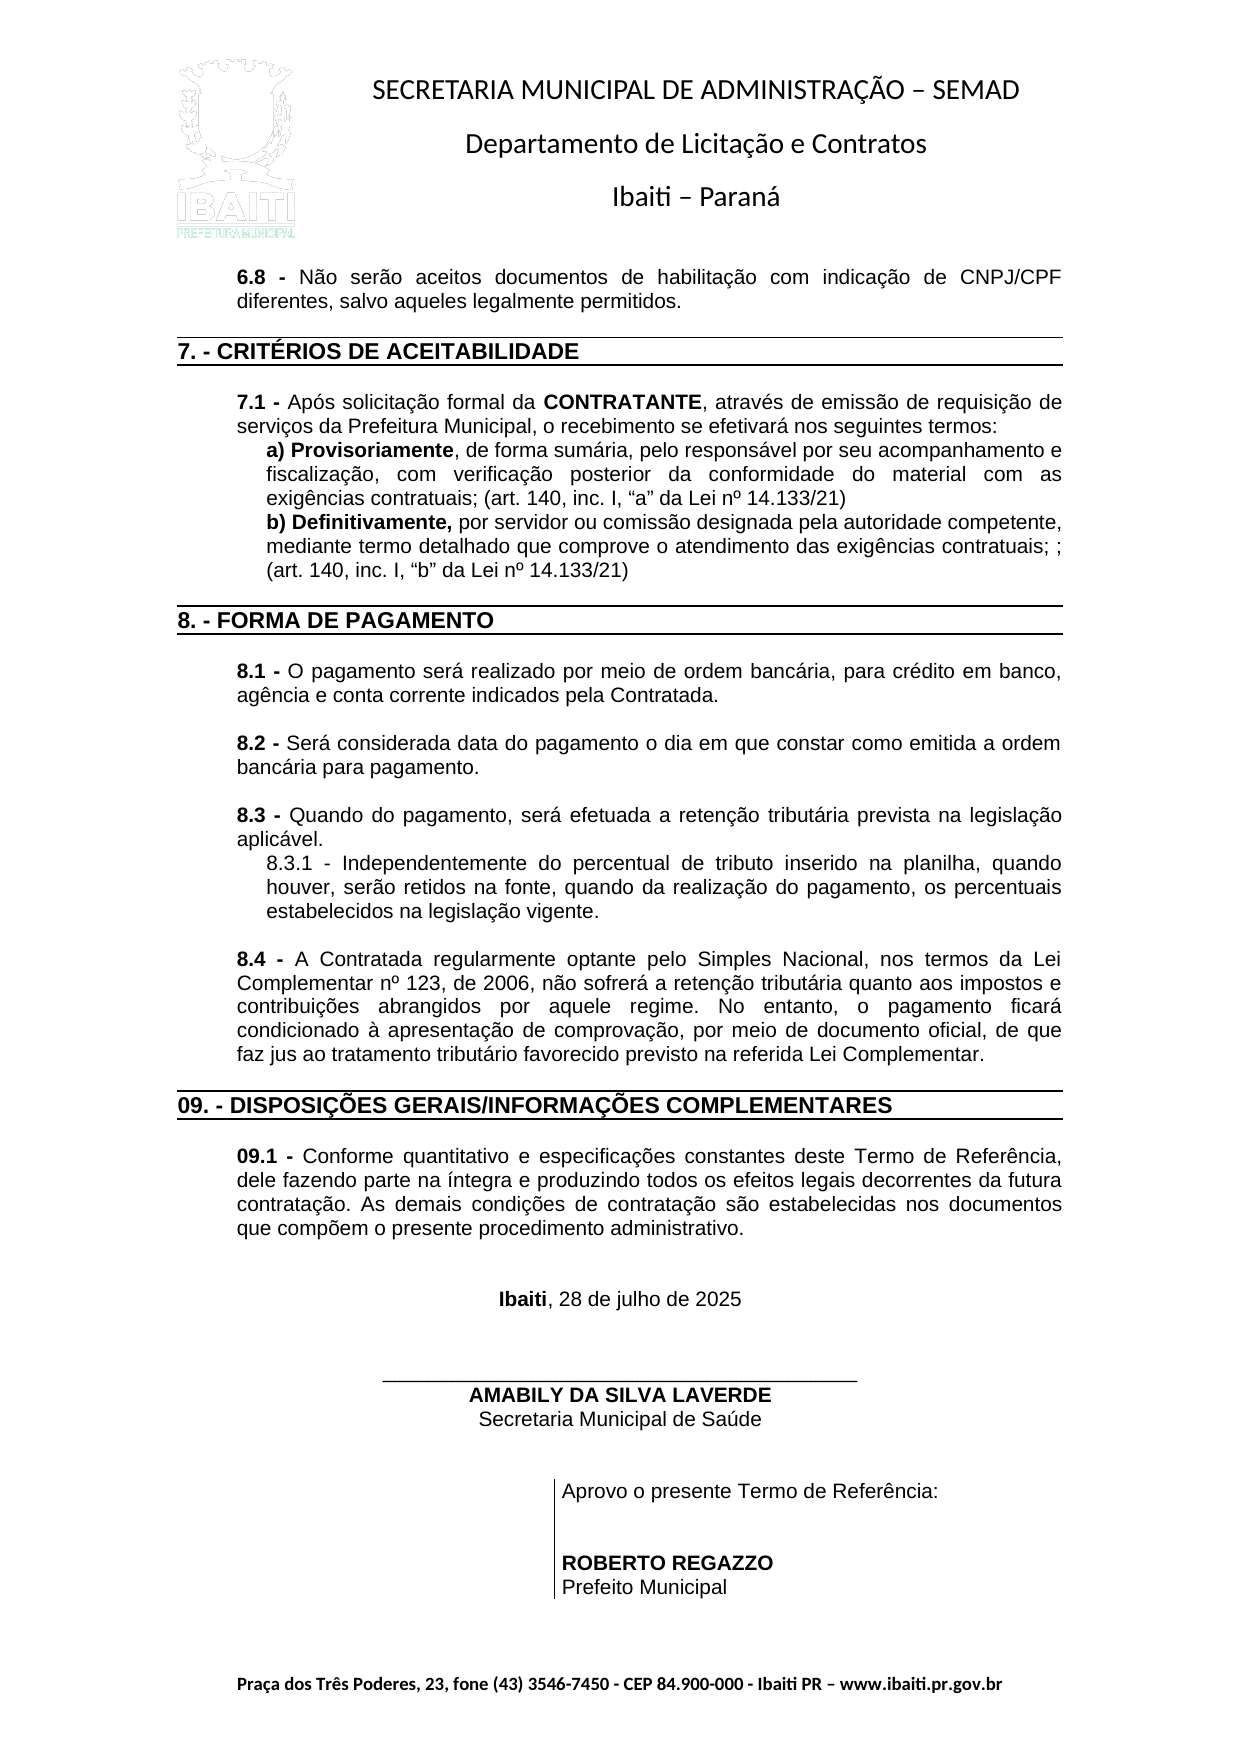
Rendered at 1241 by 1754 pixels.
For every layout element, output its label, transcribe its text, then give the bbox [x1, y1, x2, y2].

text 8.1 - O pagamento será realizado por meio de ordem bancária, para crédito em banco, agência e conta corrente indicados pela Contratada. [237, 659, 1063, 707]
text AMABILY DA SILVA LAVERDE [177, 1383, 1063, 1407]
text Aprovo o presente Termo de Referência: [555, 1479, 1063, 1503]
text 09.1 - Conforme quantitativo e especificações constantes deste Termo de Referência, dele fazendo parte na íntegra e produzindo todos os efeitos legais decorrentes da futura contratação. As demais condições de contratação são estabelecidas nos documentos que compõem o presente procedimento administrativo. [237, 1143, 1063, 1239]
text 8.3.1 - Independentemente do percentual de tributo inserido na planilha, quando houver, serão retidos na fonte, quando da realização do pagamento, os percentuais estabelecidos na legislação vigente. [266, 851, 1063, 922]
text 8.3 - Quando do pagamento, será efetuada a retenção tributária prevista na legislação aplicável. [237, 803, 1063, 851]
text ROBERTO REGAZZO [555, 1551, 1063, 1575]
text 7.1 - Após solicitação formal da CONTRATANTE, através de emissão de requisição de serviços da Prefeitura Municipal, o recebimento se efetivará nos seguintes termos: [237, 390, 1063, 438]
text 8.4 - A Contratada regularmente optante pelo Simples Nacional, nos termos da Lei Complementar nº 123, de 2006, não sofrerá a retenção tributária quanto aos impostos e contribuições abrangidos por aquele regime. No entanto, o pagamento ficará condicionado à apresentação de comprovação, por meio de documento oficial, de que faz jus ao tratamento tributário favorecido previsto na referida Lei Complementar. [237, 946, 1063, 1066]
text b) Definitivamente, por servidor ou comissão designada pela autoridade competente, mediante termo detalhado que comprove o atendimento das exigências contratuais; ; (art. 140, inc. I, “b” da Lei nº 14.133/21) [266, 509, 1063, 581]
text _________________________________________ [177, 1359, 1063, 1383]
text Ibaiti, 28 de julho de 2025 [177, 1287, 1063, 1311]
text 8.2 - Será considerada data do pagamento o dia em que constar como emitida a ordem bancária para pagamento. [237, 731, 1063, 779]
text Secretaria Municipal de Saúde [177, 1407, 1063, 1431]
text a) Provisoriamente, de forma sumária, pelo responsável por seu acompanhamento e fiscalização, com verificação posterior da conformidade do material com as exigências contratuais; (art. 140, inc. I, “a” da Lei nº 14.133/21) [266, 438, 1063, 509]
text 09. - DISPOSIÇÕES GERAIS/INFORMAÇÕES COMPLEMENTARES [177, 1092, 1063, 1118]
text 6.8 - Não serão aceitos documentos de habilitação com indicação de CNPJ/CPF diferentes, salvo aqueles legalmente permitidos. [237, 264, 1063, 312]
text 8. - FORMA DE PAGAMENTO [177, 607, 1063, 633]
text Prefeito Municipal [555, 1575, 1063, 1599]
text 7. - CRITÉRIOS DE ACEITABILIDADE [177, 338, 1063, 364]
